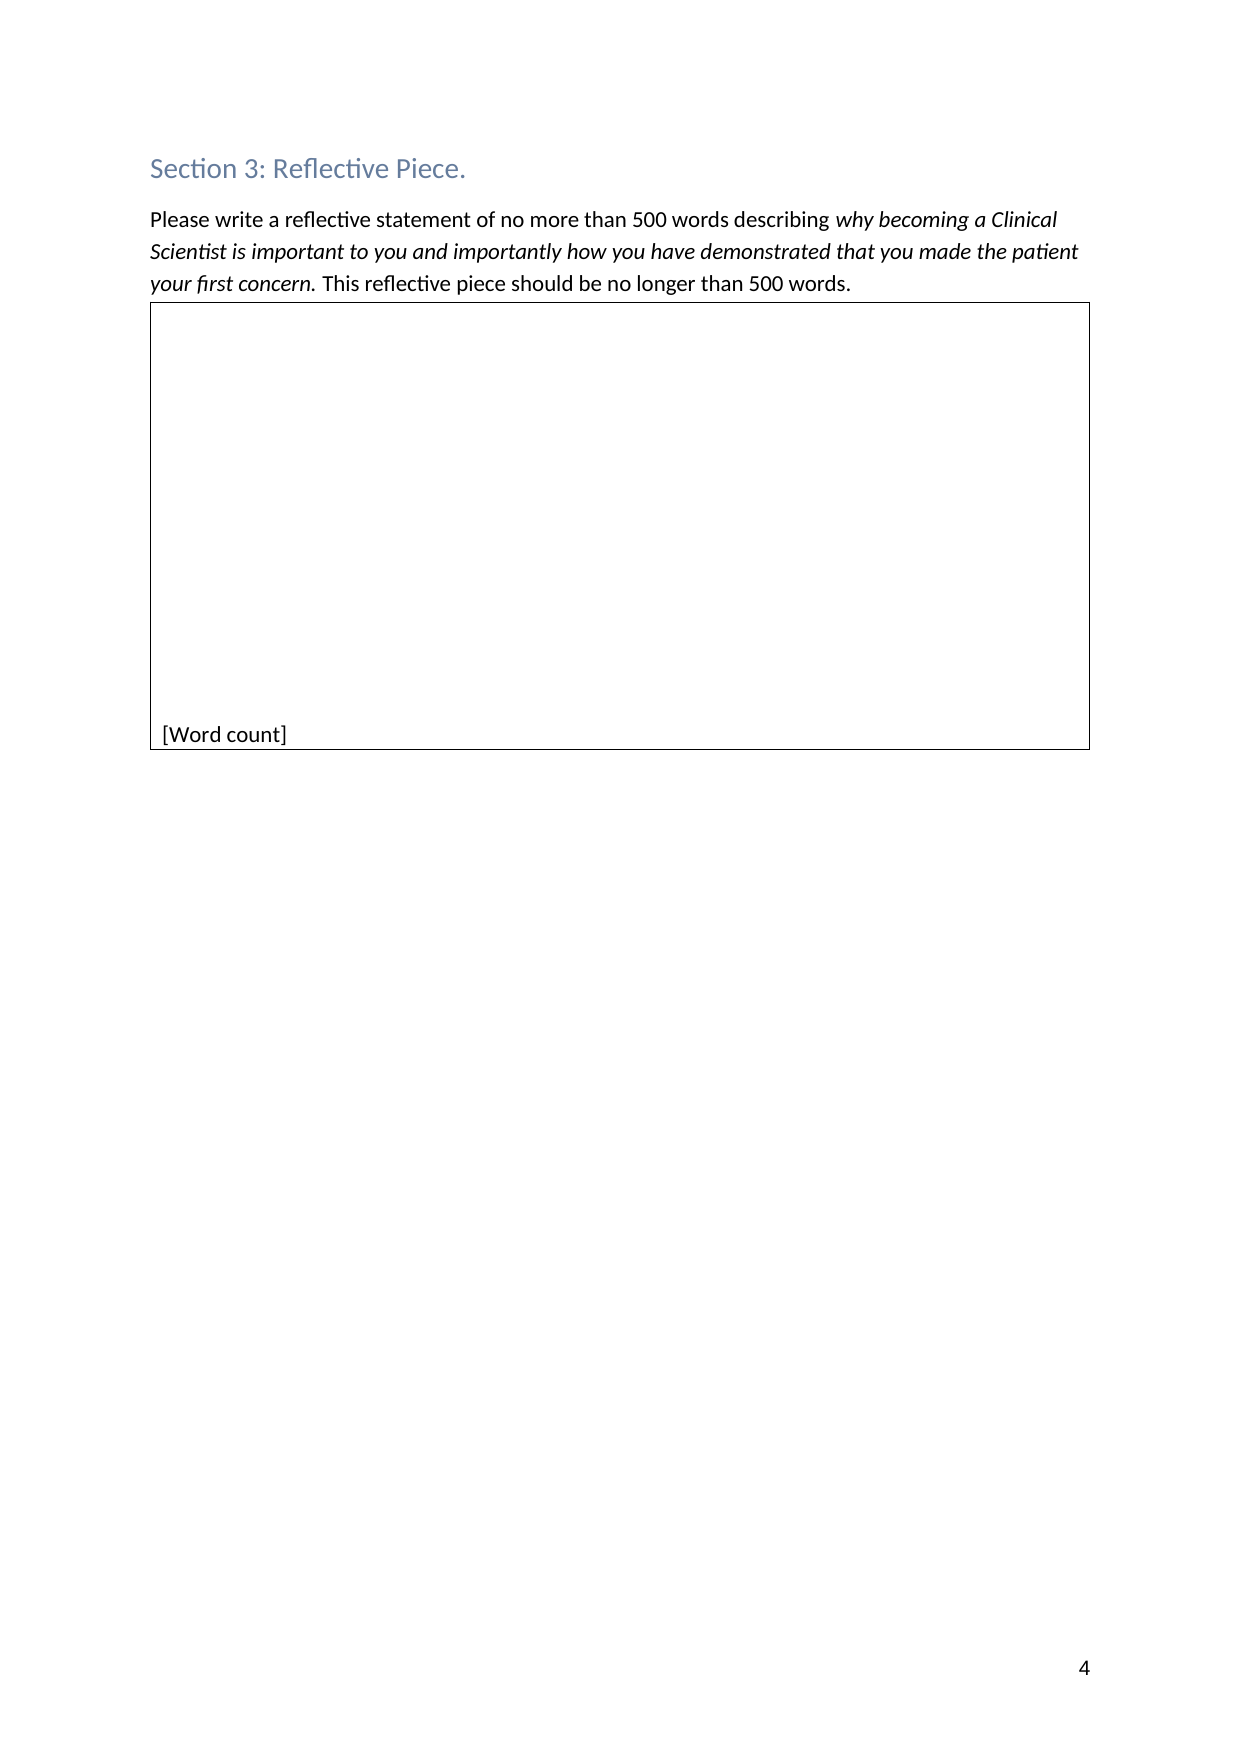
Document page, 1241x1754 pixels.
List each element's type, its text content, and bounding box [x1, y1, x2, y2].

table_header [Word count] [151, 303, 1089, 748]
text Please write a reflective statement of no more than 500 words describing why becoming a Clinical Scientist is important to you and importantly how you have demonstrated that you made the patient your first concern. This reflective piece should be no longer than 500 words. [150, 205, 1090, 297]
text Section 3: Reflective Piece. [150, 150, 1090, 186]
